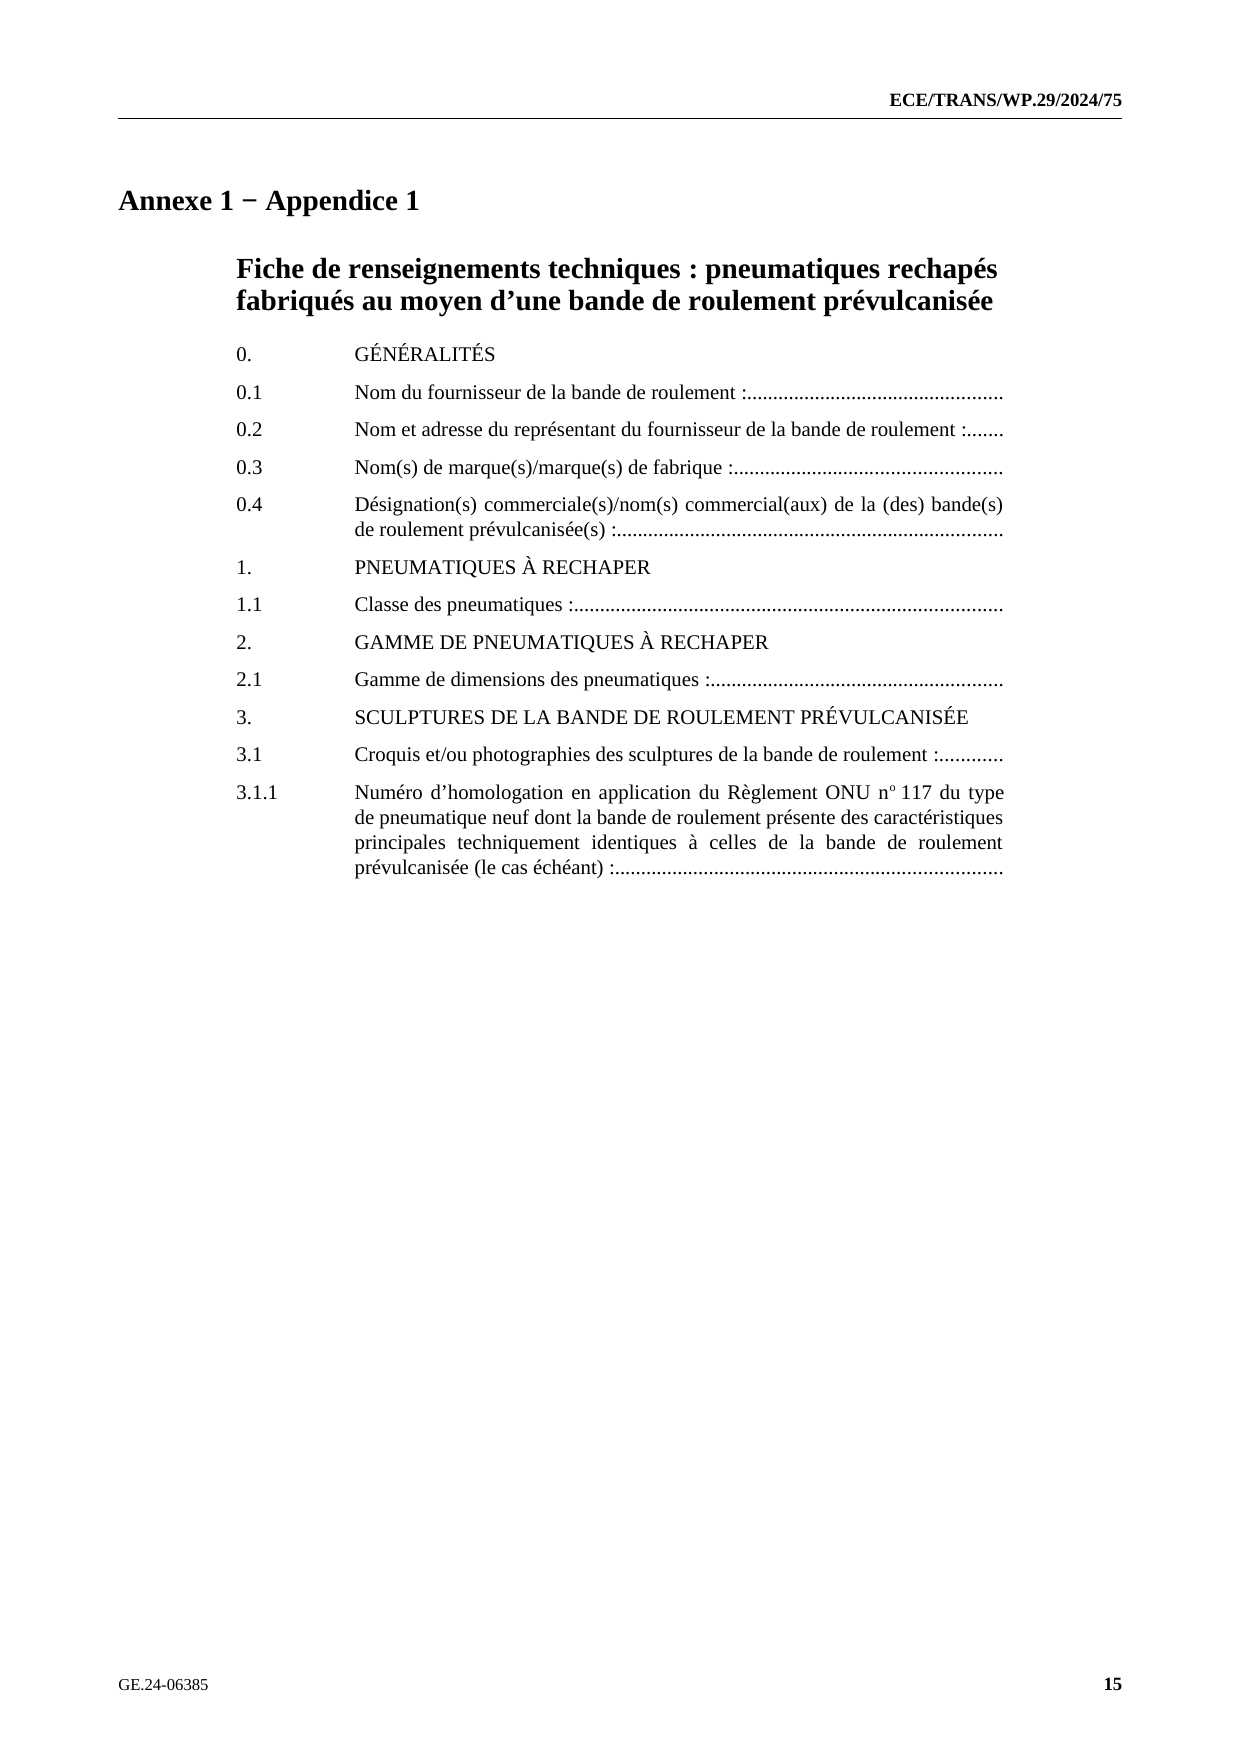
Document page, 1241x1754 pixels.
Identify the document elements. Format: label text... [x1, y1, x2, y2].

text Annexe 1 − Appendice 1 [118, 185, 1004, 216]
text 0.3 Nom(s) de marque(s)/marque(s) de fabrique : [236, 454, 1004, 479]
text 2.1 Gamme de dimensions des pneumatiques : [236, 666, 1004, 691]
text 1. PNEUMATIQUES À RECHAPER [236, 554, 1004, 579]
text 3.1 Croquis et/ou photographies des sculptures de la bande de roulement : [236, 741, 1004, 766]
text 3. SCULPTURES DE LA BANDE DE ROULEMENT PRÉVULCANISÉE [236, 704, 1004, 729]
text 1.1 Classe des pneumatiques : [236, 591, 1004, 616]
text 0. GÉNÉRALITÉS [236, 341, 1004, 366]
text Fiche de renseignements techniques : pneumatiques rechapés fabriqués au moyen d’une bande de roulement prévulcanisée [118, 254, 1004, 316]
text 3.1.1 Numéro d’homologation en application du Règlement ONU no 117 du type de pneumatique neuf dont la bande de roulement présente des caractéristiques principales techniquement identiques à celles de la bande de roulement prévulcanisée (le cas échéant) : [236, 779, 1004, 879]
text 0.1 Nom du fournisseur de la bande de roulement : [236, 379, 1004, 404]
text 2. GAMME DE PNEUMATIQUES À RECHAPER [236, 629, 1004, 654]
text 0.4 Désignation(s) commerciale(s)/nom(s) commercial(aux) de la (des) bande(s) de roulement prévulcanisée(s) : [236, 491, 1004, 541]
text 0.2 Nom et adresse du représentant du fournisseur de la bande de roulement : [236, 416, 1004, 441]
